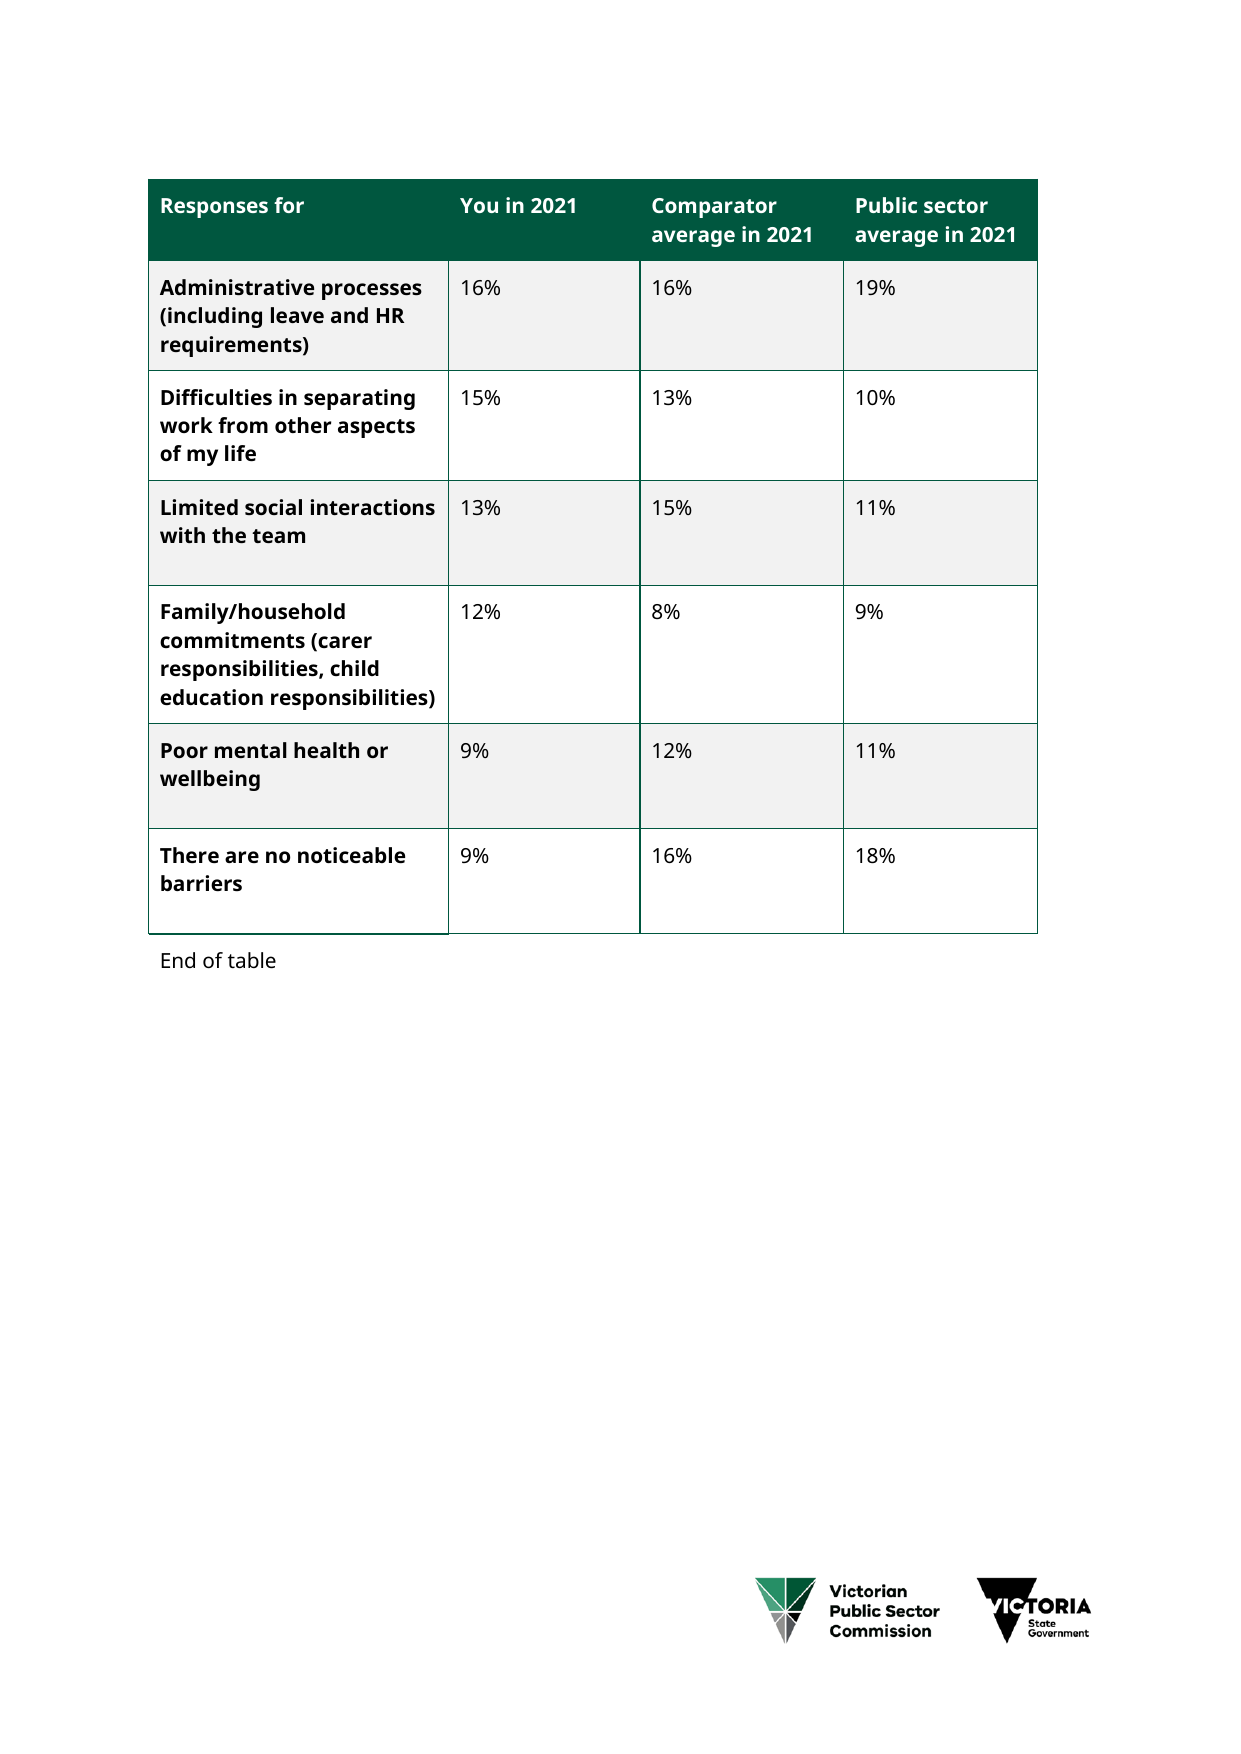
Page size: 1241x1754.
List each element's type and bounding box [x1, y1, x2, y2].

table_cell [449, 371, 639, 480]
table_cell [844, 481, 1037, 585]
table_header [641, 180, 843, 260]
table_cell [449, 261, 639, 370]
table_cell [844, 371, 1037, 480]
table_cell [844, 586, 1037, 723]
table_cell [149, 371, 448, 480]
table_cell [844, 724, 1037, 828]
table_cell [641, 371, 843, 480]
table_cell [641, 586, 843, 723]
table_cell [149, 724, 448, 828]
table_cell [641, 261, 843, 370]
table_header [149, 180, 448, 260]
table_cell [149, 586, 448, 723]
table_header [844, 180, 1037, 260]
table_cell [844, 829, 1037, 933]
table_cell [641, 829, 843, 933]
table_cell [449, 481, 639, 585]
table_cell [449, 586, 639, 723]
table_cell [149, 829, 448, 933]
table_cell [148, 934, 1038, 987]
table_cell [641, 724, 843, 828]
picture [754, 1577, 1093, 1645]
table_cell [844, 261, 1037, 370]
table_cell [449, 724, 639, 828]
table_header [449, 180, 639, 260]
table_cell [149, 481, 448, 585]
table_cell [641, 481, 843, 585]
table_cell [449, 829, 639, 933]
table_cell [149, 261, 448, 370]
